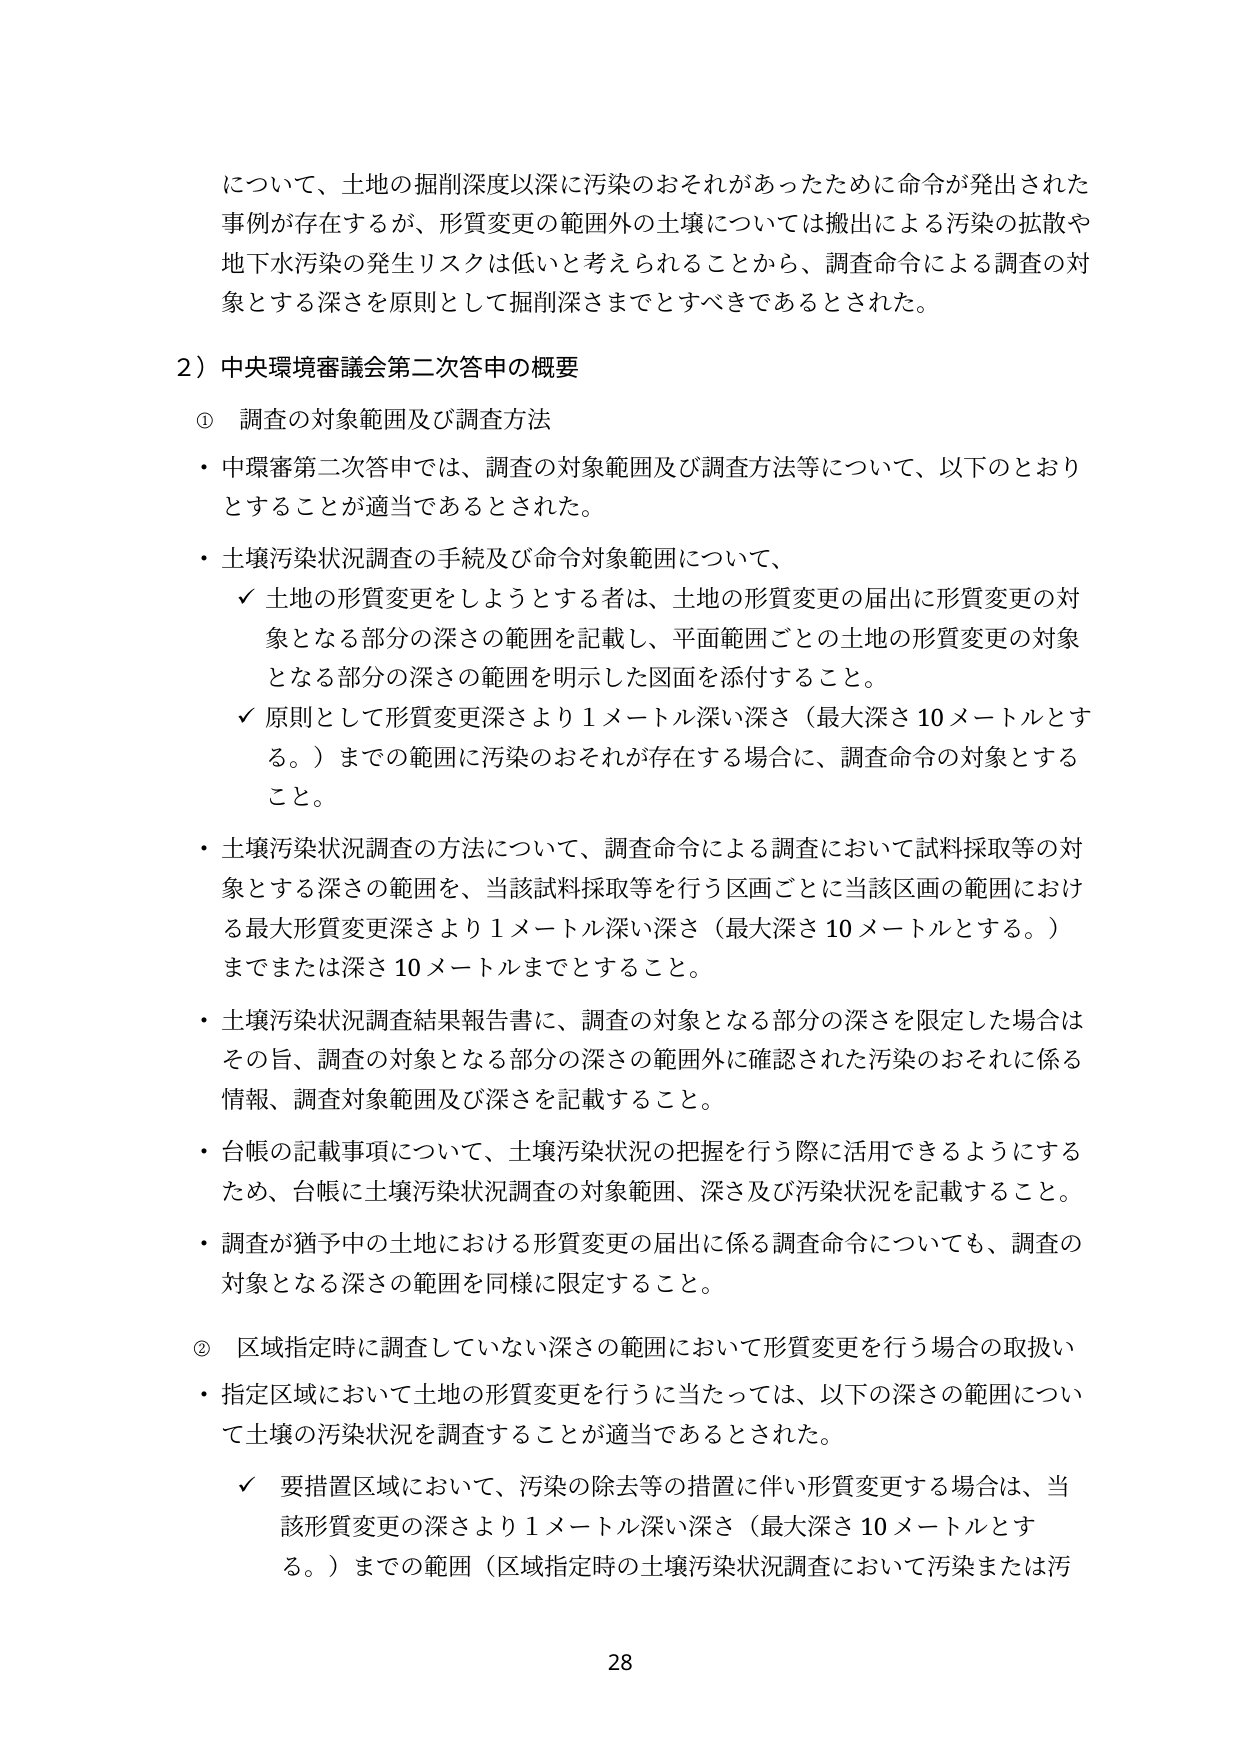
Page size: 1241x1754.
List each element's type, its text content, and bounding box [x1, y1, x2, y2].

list 原則として形質変更深さより１メートル深い深さ（最大深さ10メートルとする。）までの範囲に汚染のおそれが存在する場合に、調査命令の対象とすること。 [236, 699, 1092, 812]
list 中環審第二次答申では、調査の対象範囲及び調査方法等について、以下のとおりとすることが適当であるとされた。 [192, 448, 1092, 522]
list ２）中央環境審議会第二次答申の概要 [172, 349, 1092, 383]
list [237, 1468, 1092, 1582]
list 土壌汚染状況調査の方法について、調査命令による調査において試料採取等の対象とする深さの範囲を、当該試料採取等を行う区画ごとに当該区画の範囲における最大形質変更深さより１メートル深い深さ（最大深さ10メートルとする。）までまたは深さ10メートルまでとすること。 [192, 830, 1092, 984]
list 土壌汚染状況調査の手続及び命令対象範囲について、 [192, 540, 1092, 575]
list 指定区域において土地の形質変更を行うに当たっては、以下の深さの範囲について土壌の汚染状況を調査することが適当であるとされた。 [192, 1376, 1092, 1450]
list 調査が猶予中の土地における形質変更の届出に係る調査命令についても、調査の対象となる深さの範囲を同様に限定すること。 [192, 1224, 1092, 1299]
list 台帳の記載事項について、土壌汚染状況の把握を行う際に活用できるようにするため、台帳に土壌汚染状況調査の対象範囲、深さ及び汚染状況を記載すること。 [192, 1133, 1092, 1207]
list 調査の対象範囲及び調査方法 [196, 401, 1092, 436]
list 土壌汚染状況調査結果報告書に、調査の対象となる部分の深さを限定した場合はその旨、調査の対象となる部分の深さの範囲外に確認された汚染のおそれに係る情報、調査対象範囲及び深さを記載すること。 [192, 1001, 1092, 1115]
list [192, 165, 1092, 319]
list 土地の形質変更をしようとする者は、土地の形質変更の届出に形質変更の対象となる部分の深さの範囲を記載し、平面範囲ごとの土地の形質変更の対象となる部分の深さの範囲を明示した図面を添付すること。 [236, 580, 1092, 693]
list 区域指定時に調査していない深さの範囲において形質変更を行う場合の取扱い [193, 1329, 1092, 1363]
